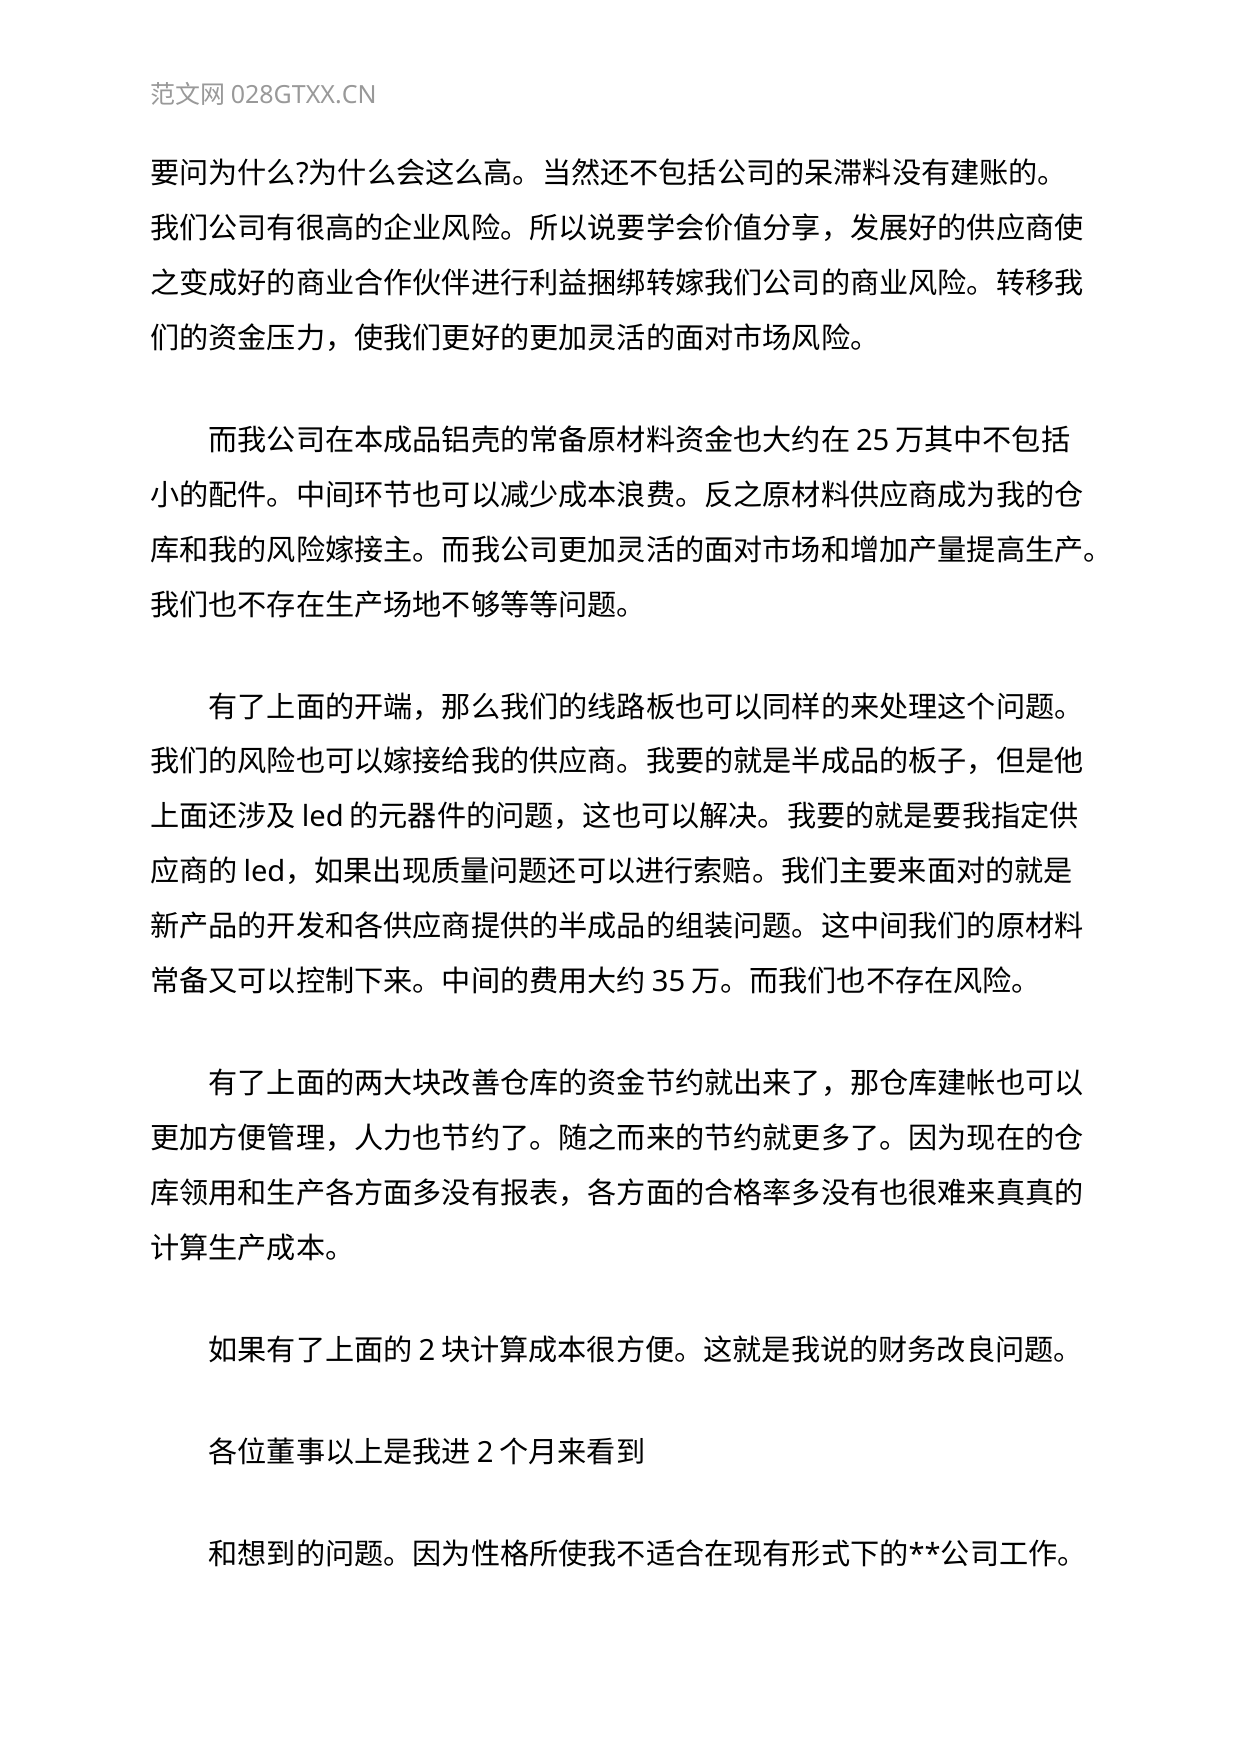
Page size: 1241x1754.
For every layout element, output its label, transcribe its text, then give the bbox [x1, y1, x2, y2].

text 有了上面的开端，那么我们的线路板也可以同样的来处理这个问题。我们的风险也可以嫁接给我的供应商。我要的就是半成品的板子，但是他上面还涉及led的元器件的问题，这也可以解决。我要的就是要我指定供应商的led，如果出现质量问题还可以进行索赔。我们主要来面对的就是新产品的开发和各供应商提供的半成品的组装问题。这中间我们的原材料常备又可以控制下来。中间的费用大约35万。而我们也不存在风险。 [150, 683, 1090, 1000]
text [150, 1530, 1090, 1573]
text 如果有了上面的2块计算成本很方便。这就是我说的财务改良问题。 [150, 1326, 1090, 1369]
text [150, 150, 1090, 357]
text 而我公司在本成品铝壳的常备原材料资金也大约在25万其中不包括小的配件。中间环节也可以减少成本浪费。反之原材料供应商成为我的仓库和我的风险嫁接主。而我公司更加灵活的面对市场和增加产量提高生产。我们也不存在生产场地不够等等问题。 [150, 417, 1090, 624]
text 有了上面的两大块改善仓库的资金节约就出来了，那仓库建帐也可以更加方便管理，人力也节约了。随之而来的节约就更多了。因为现在的仓库领用和生产各方面多没有报表，各方面的合格率多没有也很难来真真的计算生产成本。 [150, 1060, 1090, 1267]
text 各位董事以上是我进2个月来看到 [150, 1428, 1090, 1471]
